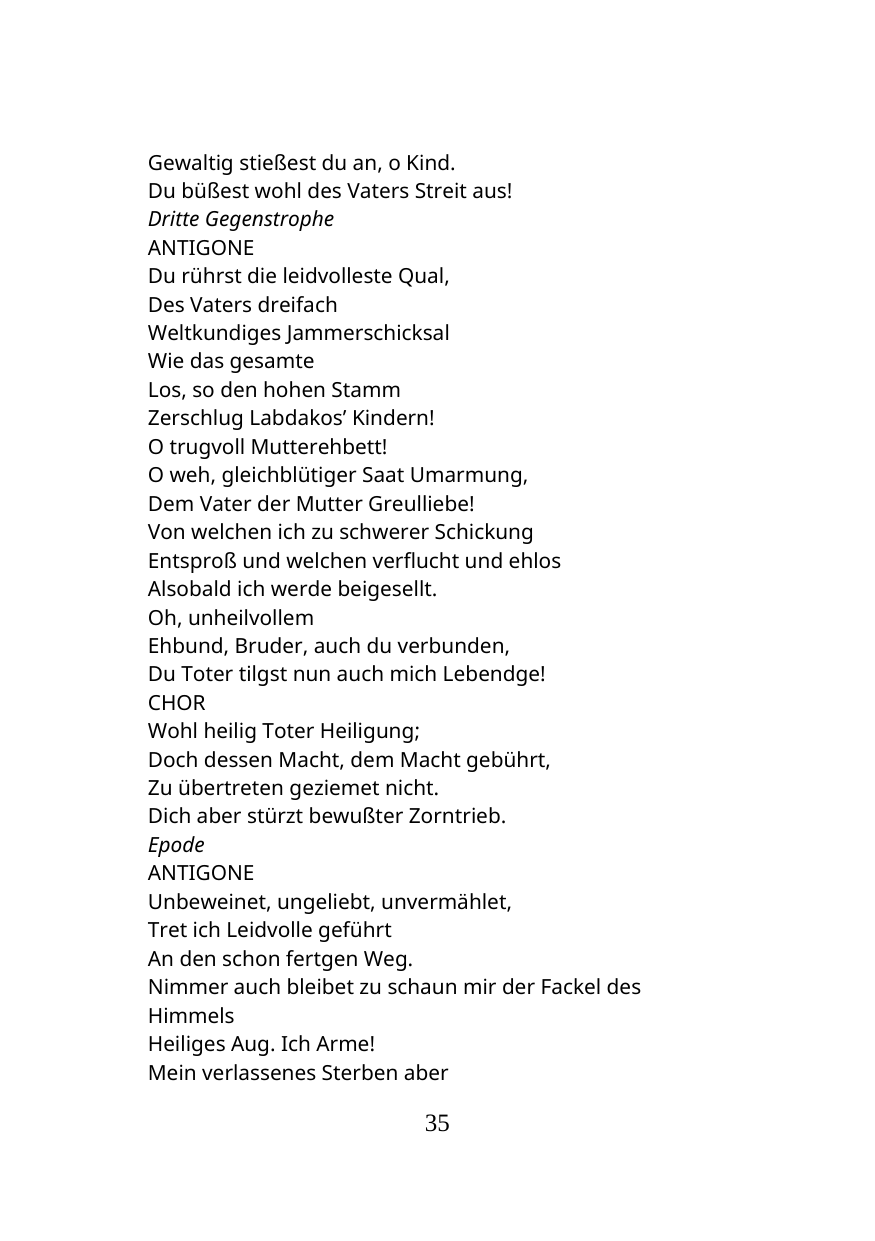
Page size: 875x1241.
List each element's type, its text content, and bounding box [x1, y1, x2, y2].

text Entsproß und welchen verflucht und ehlos [148, 546, 726, 574]
text O trugvoll Mutterehbett! [148, 432, 726, 460]
text Dich aber stürzt bewußter Zorntrieb. [148, 802, 726, 830]
text Du rührst die leidvolleste Qual, [148, 261, 726, 290]
text Wohl heilig Toter Heiligung; [148, 716, 726, 745]
text Du Toter tilgst nun auch mich Lebendge! [148, 659, 726, 688]
text Nimmer auch bleibet zu schaun mir der Fackel des Himmels [148, 972, 726, 1029]
text Dritte Gegenstrophe [148, 204, 726, 233]
text Zerschlug Labdakos’ Kindern! [148, 403, 726, 432]
text Von welchen ich zu schwerer Schickung [148, 517, 726, 546]
text Tret ich Leidvolle geführt [148, 915, 726, 944]
text Unbeweinet, ungeliebt, unvermählet, [148, 887, 726, 915]
text Heiliges Aug. Ich Arme! [148, 1029, 726, 1058]
text Los, so den hohen Stamm [148, 375, 726, 403]
text Du büßest wohl des Vaters Streit aus! [148, 176, 726, 204]
text Epode [148, 830, 726, 858]
text Ehbund, Bruder, auch du verbunden, [148, 631, 726, 659]
text Gewaltig stießest du an, o Kind. [148, 148, 726, 176]
text Mein verlassenes Sterben aber [148, 1058, 726, 1086]
text ANTIGONE [148, 233, 726, 261]
text CHOR [148, 688, 726, 716]
text Zu übertreten geziemet nicht. [148, 773, 726, 802]
text Wie das gesamte [148, 347, 726, 375]
text An den schon fertgen Weg. [148, 944, 726, 972]
text Alsobald ich werde beigesellt. [148, 574, 726, 603]
text Doch dessen Macht, dem Macht gebührt, [148, 745, 726, 773]
text O weh, gleichblütiger Saat Umarmung, [148, 460, 726, 489]
text Des Vaters dreifach [148, 290, 726, 318]
text Dem Vater der Mutter Greulliebe! [148, 489, 726, 517]
text Weltkundiges Jammerschicksal [148, 318, 726, 347]
text Oh, unheilvollem [148, 603, 726, 631]
text ANTIGONE [148, 858, 726, 887]
